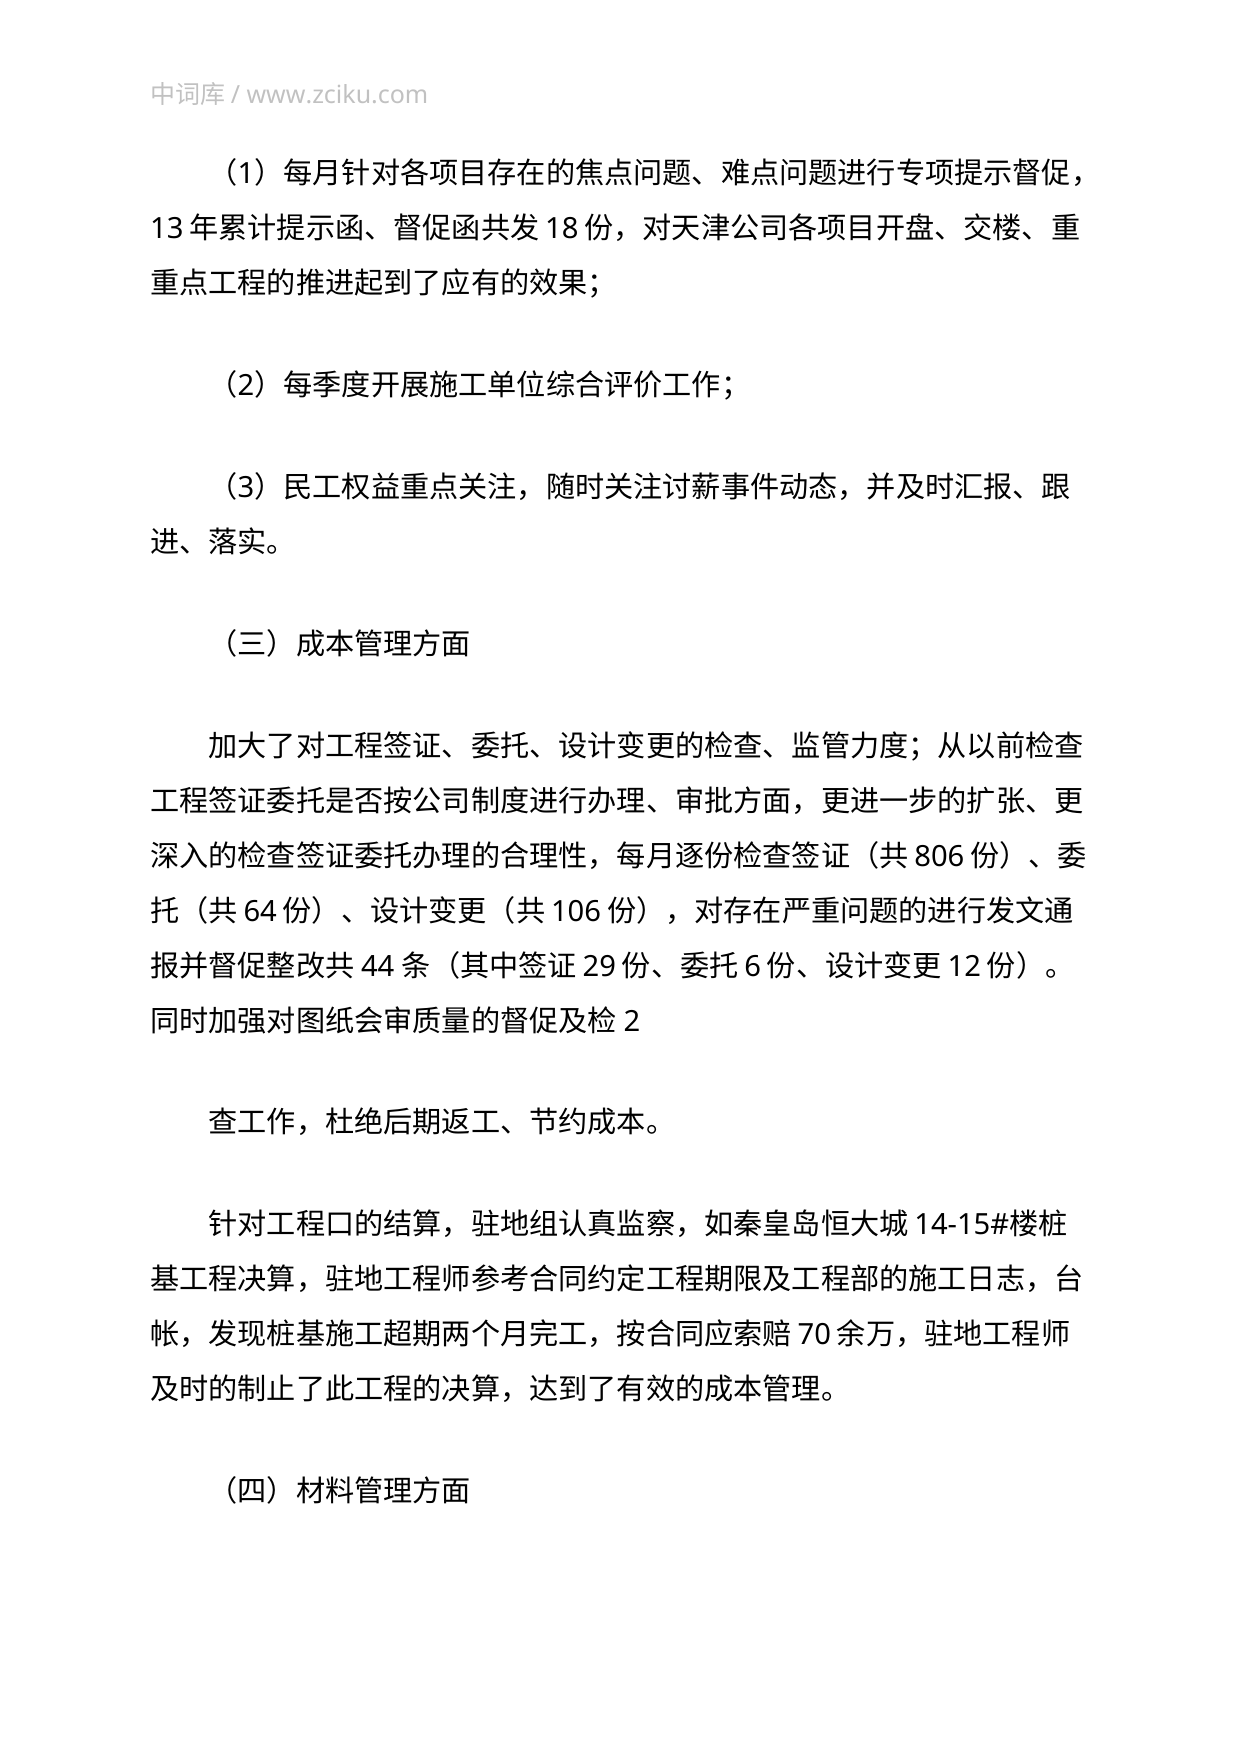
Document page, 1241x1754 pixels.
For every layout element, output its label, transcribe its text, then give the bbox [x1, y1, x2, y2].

text 查工作，杜绝后期返工、节约成本。 [150, 1099, 1090, 1141]
text （2）每季度开展施工单位综合评价工作； [150, 362, 1090, 404]
text 加大了对工程签证、委托、设计变更的检查、监管力度；从以前检查工程签证委托是否按公司制度进行办理、审批方面，更进一步的扩张、更深入的检查签证委托办理的合理性，每月逐份检查签证（共806份）、委托（共64份）、设计变更（共106份），对存在严重问题的进行发文通报并督促整改共 44 条（其中签证29份、委托6份、设计变更12份）。同时加强对图纸会审质量的督促及检 2 [150, 722, 1090, 1039]
text （3）民工权益重点关注，随时关注讨薪事件动态，并及时汇报、跟进、落实。 [150, 464, 1090, 561]
text （1）每月针对各项目存在的焦点问题、难点问题进行专项提示督促，13年累计提示函、督促函共发18份，对天津公司各项目开盘、交楼、重重点工程的推进起到了应有的效果； [150, 150, 1090, 302]
text （三）成本管理方面 [150, 621, 1090, 663]
text （四）材料管理方面 [150, 1467, 1090, 1510]
text 针对工程口的结算，驻地组认真监察，如秦皇岛恒大城14-15#楼桩基工程决算，驻地工程师参考合同约定工程期限及工程部的施工日志，台帐，发现桩基施工超期两个月完工，按合同应索赔70余万，驻地工程师及时的制止了此工程的决算，达到了有效的成本管理。 [150, 1201, 1090, 1408]
